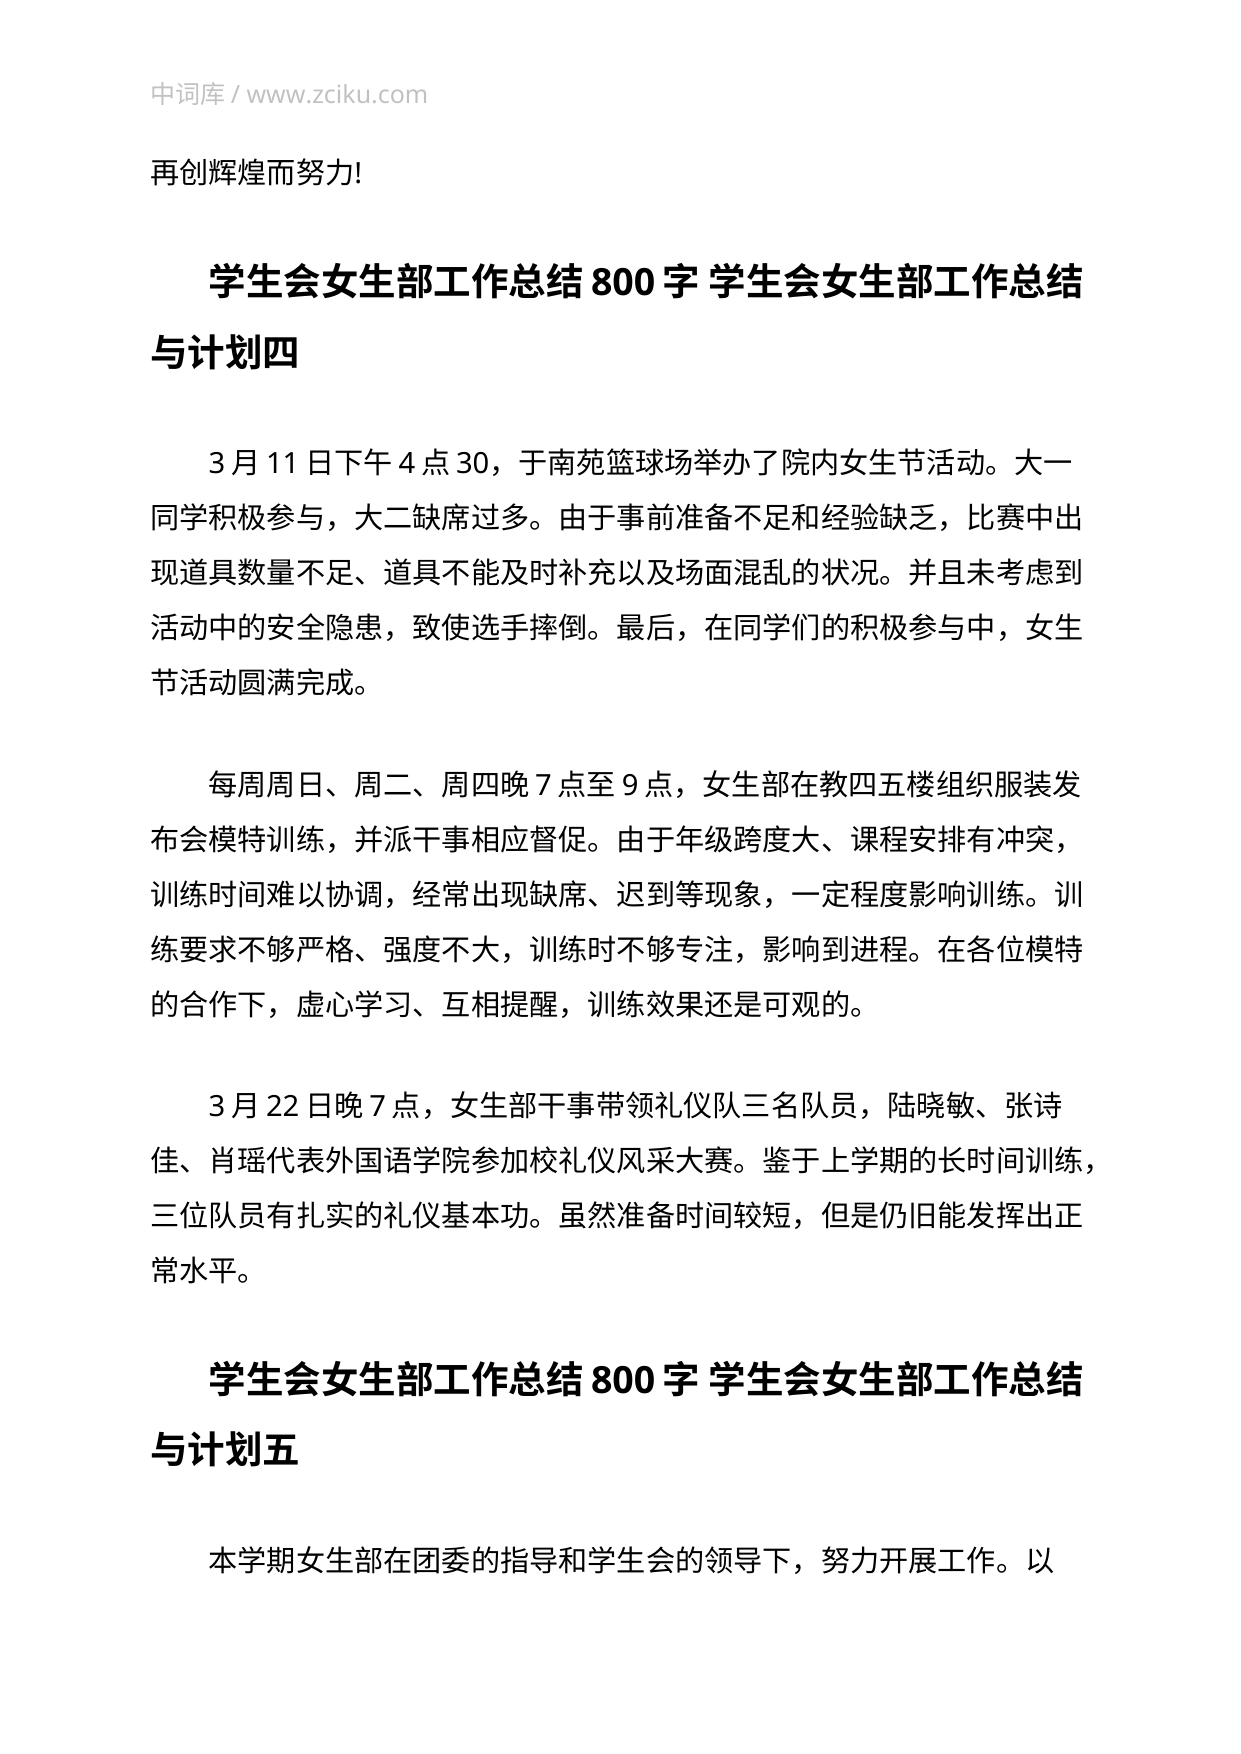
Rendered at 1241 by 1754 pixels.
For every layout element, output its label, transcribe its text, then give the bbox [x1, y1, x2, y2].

text 3月11日下午4点30，于南苑篮球场举办了院内女生节活动。大一同学积极参与，大二缺席过多。由于事前准备不足和经验缺乏，比赛中出现道具数量不足、道具不能及时补充以及场面混乱的状况。并且未考虑到活动中的安全隐患，致使选手摔倒。最后，在同学们的积极参与中，女生节活动圆满完成。 [150, 440, 1090, 702]
text 学生会女生部工作总结800字 学生会女生部工作总结与计划五 [150, 1349, 1090, 1474]
text 每周周日、周二、周四晚7点至9点，女生部在教四五楼组织服装发布会模特训练，并派干事相应督促。由于年级跨度大、课程安排有冲突，训练时间难以协调，经常出现缺席、迟到等现象，一定程度影响训练。训练要求不够严格、强度不大，训练时不够专注，影响到进程。在各位模特的合作下，虚心学习、互相提醒，训练效果还是可观的。 [150, 762, 1090, 1023]
text 3月22日晚7点，女生部干事带领礼仪队三名队员，陆晓敏、张诗佳、肖瑶代表外国语学院参加校礼仪风采大赛。鉴于上学期的长时间训练，三位队员有扎实的礼仪基本功。虽然准备时间较短，但是仍旧能发挥出正常水平。 [150, 1083, 1090, 1290]
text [150, 150, 1090, 192]
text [150, 1538, 1090, 1580]
text 学生会女生部工作总结800字 学生会女生部工作总结与计划四 [150, 252, 1090, 377]
